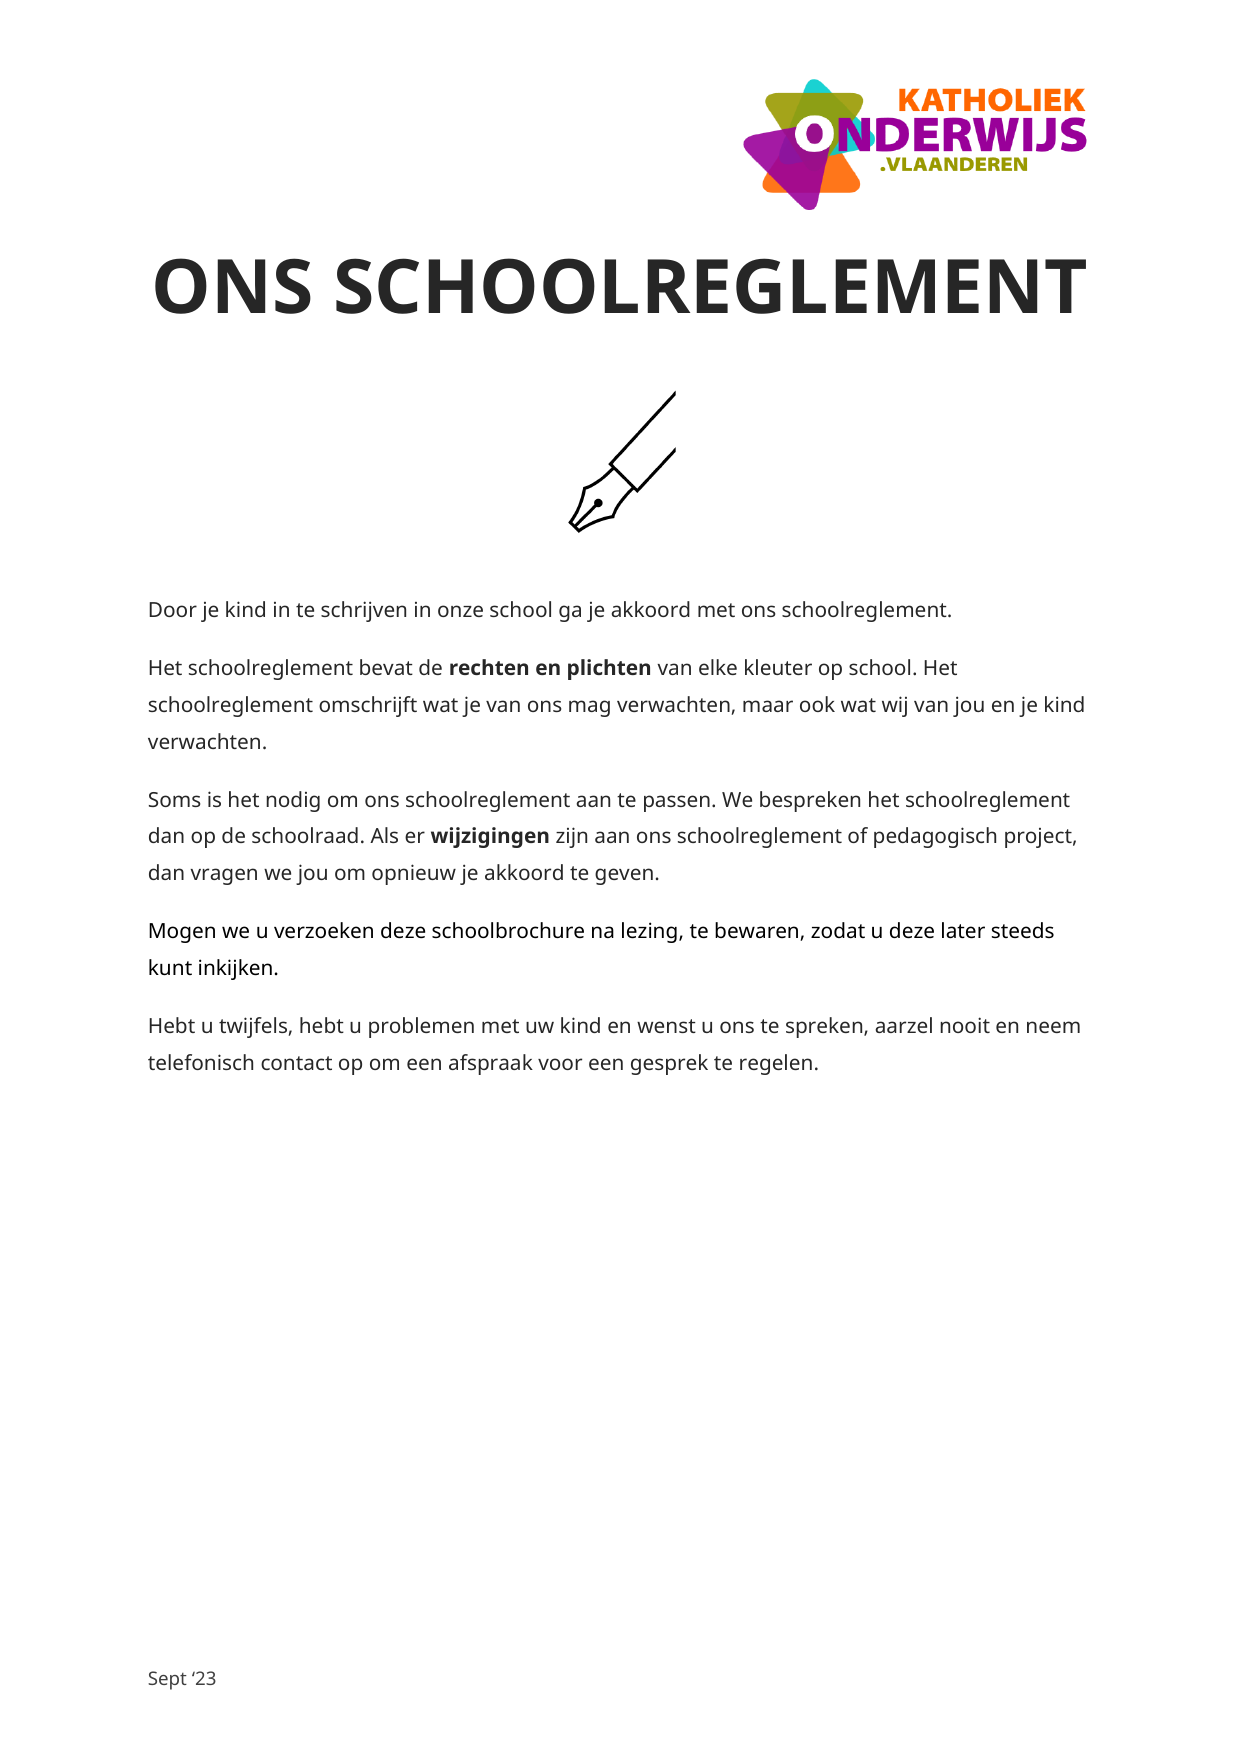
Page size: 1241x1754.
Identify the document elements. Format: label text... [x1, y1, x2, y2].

picture [545, 387, 695, 537]
text ONS SCHOOLREGLEMENT [148, 233, 1092, 336]
text Mogen we u verzoeken deze schoolbrochure na lezing, te bewaren, zodat u deze later steeds kunt inkijken. [148, 916, 1092, 981]
text Door je kind in te schrijven in onze school ga je akkoord met ons schoolreglement. [148, 596, 1092, 624]
picture [739, 75, 1094, 214]
text Het schoolreglement bevat de rechten en plichten van elke kleuter op school. Het schoolreglement omschrijft wat je van ons mag verwachten, maar ook wat wij van jou en je kind verwachten. [148, 653, 1092, 755]
text Soms is het nodig om ons schoolreglement aan te passen. We bespreken het schoolreglement dan op de schoolraad. Als er wijzigingen zijn aan ons schoolreglement of pedagogisch project, dan vragen we jou om opnieuw je akkoord te geven. [148, 785, 1092, 887]
text Hebt u twijfels, hebt u problemen met uw kind en wenst u ons te spreken, aarzel nooit en neem telefonisch contact op om een afspraak voor een gesprek te regelen. [148, 1011, 1092, 1076]
